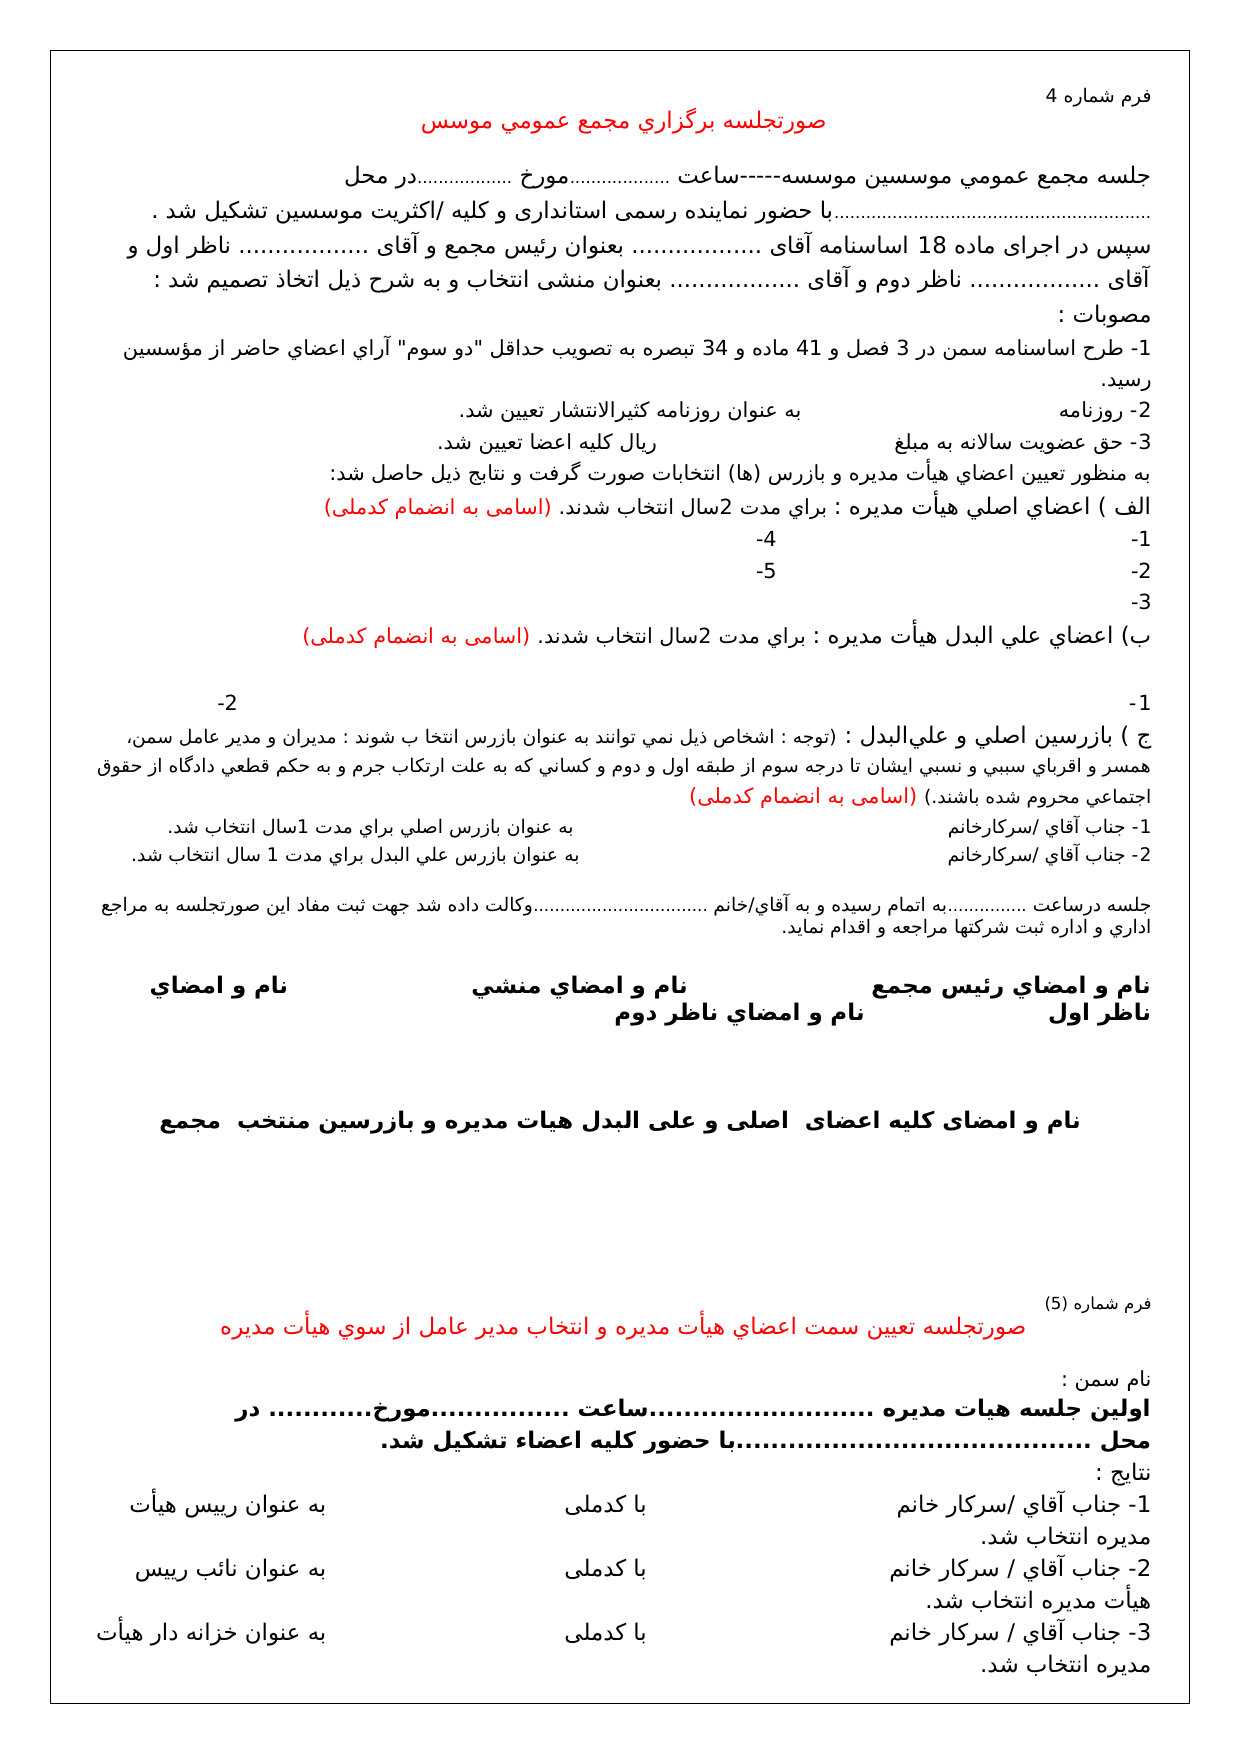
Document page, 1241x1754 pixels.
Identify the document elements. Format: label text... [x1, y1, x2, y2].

text صورتجلسه برگزاري مجمع عمومي موسس [89, 107, 1152, 134]
text 1- 2- [89, 691, 1152, 715]
text 1- 4- [89, 527, 1152, 552]
text 1- جناب آقاي /سركار خانم با کدملی به عنوان رييس هيأت مديره انتخاب شد. [89, 1492, 1152, 1550]
text 3- حق عضويت سالانه به مبلغ ريال كليه اعضا تعيين شد. [89, 430, 1152, 454]
text 1- جناب آقاي /سركارخانم به عنوان بازرس اصلي براي مدت 1سال انتخاب شد. [89, 816, 1152, 838]
text 3- جناب آقاي / سركار خانم با کدملی به عنوان خزانه دار هيأت مديره انتخاب شد. [89, 1619, 1152, 1678]
text ب) اعضاي علي البدل هيأت مديره : براي مدت 2سال انتخاب شدند. (اسامی به انضمام کدملی) [89, 622, 1152, 648]
text 2- جناب آقاي /سركارخانم به عنوان بازرس علي البدل براي مدت 1 سال انتخاب شد. [89, 844, 1152, 866]
text نام و امضاي رئيس مجمع نام و امضاي منشي نام و امضاي ناظر اول نام و امضاي ناظر دوم [89, 972, 1152, 1026]
text 3- [89, 590, 1152, 615]
text نام و امضای کلیه اعضای اصلی و علی البدل هیات مدیره و بازرسین منتخب مجمع [89, 1107, 1152, 1134]
text فرم شماره 4 [89, 85, 1152, 107]
text نام سمن : [89, 1367, 1152, 1391]
text مصوبات : [89, 301, 1152, 328]
text 1- طرح اساسنامه سمن در 3 فصل و 41 ماده و 34 تبصره به تصويب حداقل "دو سوم" آراي اعضاي حاضر از مؤسسين رسيد. [89, 336, 1152, 391]
text 2- جناب آقاي / سركار خانم با کدملی به عنوان نائب رييس هيأت مديره انتخاب شد. [89, 1556, 1152, 1614]
text فرم شماره (5) [89, 1294, 1166, 1313]
text به منظور تعيين اعضاي هيأت مديره و بازرس (ها) انتخابات صورت گرفت و نتابج ذيل حاصل شد: [89, 461, 1152, 486]
text ج ) بازرسين اصلي و علي‌البدل : (توجه : اشخاص ذيل نمي توانند به عنوان بازرس انتخا ب شوند : مديران و مدير عامل سمن، همسر و اقرباي سببي و نسبي ايشان تا درجه سوم از طبقه اول و دوم و كساني كه به علت ارتكاب جرم و به حكم قطعي دادگاه از حقوق اجتماعي محروم شده باشند.) (اسامی به انضمام کدملی) [89, 722, 1152, 809]
text جلسه درساعت ...............به اتمام رسيده و به آقاي/خانم .................................وكالت داده شد جهت ثبت مفاد اين صورتجلسه به مراجع اداري و اداره ثبت شركتها مراجعه و اقدام نمايد. [89, 894, 1152, 938]
text نتايج : [89, 1459, 1152, 1486]
text صورتجلسه تعيين سمت اعضاي هيأت مديره و انتخاب مدير عامل از سوي هيأت مديره [89, 1313, 1152, 1340]
text جلسه مجمع عمومي موسسين موسسه-----ساعت ...................مورخ ..................در محل ............................................................با حضور نماینده رسمی استانداری و كليه /اکثریت موسسين تشكيل شد . سپس در اجرای ماده 18 اساسنامه آقای .................. بعنوان رئیس مجمع و آقای .................. ناظر اول و آقای .................. ناظر دوم و آقای .................. بعنوان منشی انتخاب و به شرح ذیل اتخاذ تصمیم شد : [89, 163, 1152, 293]
text 2- 5- [89, 559, 1152, 583]
text الف ) اعضاي اصلي هيأت مديره : براي مدت 2سال انتخاب شدند. (اسامی به انضمام کدملی) [89, 493, 1152, 519]
text اولین جلسه هيات مديره ..........................ساعت ................مورخ............ در محل .........................................با حضور كليه اعضاء تشكيل شد. [89, 1396, 1152, 1454]
text 2- روزنامه به عنوان روزنامه كثيرالانتشار تعيين شد. [89, 398, 1152, 423]
